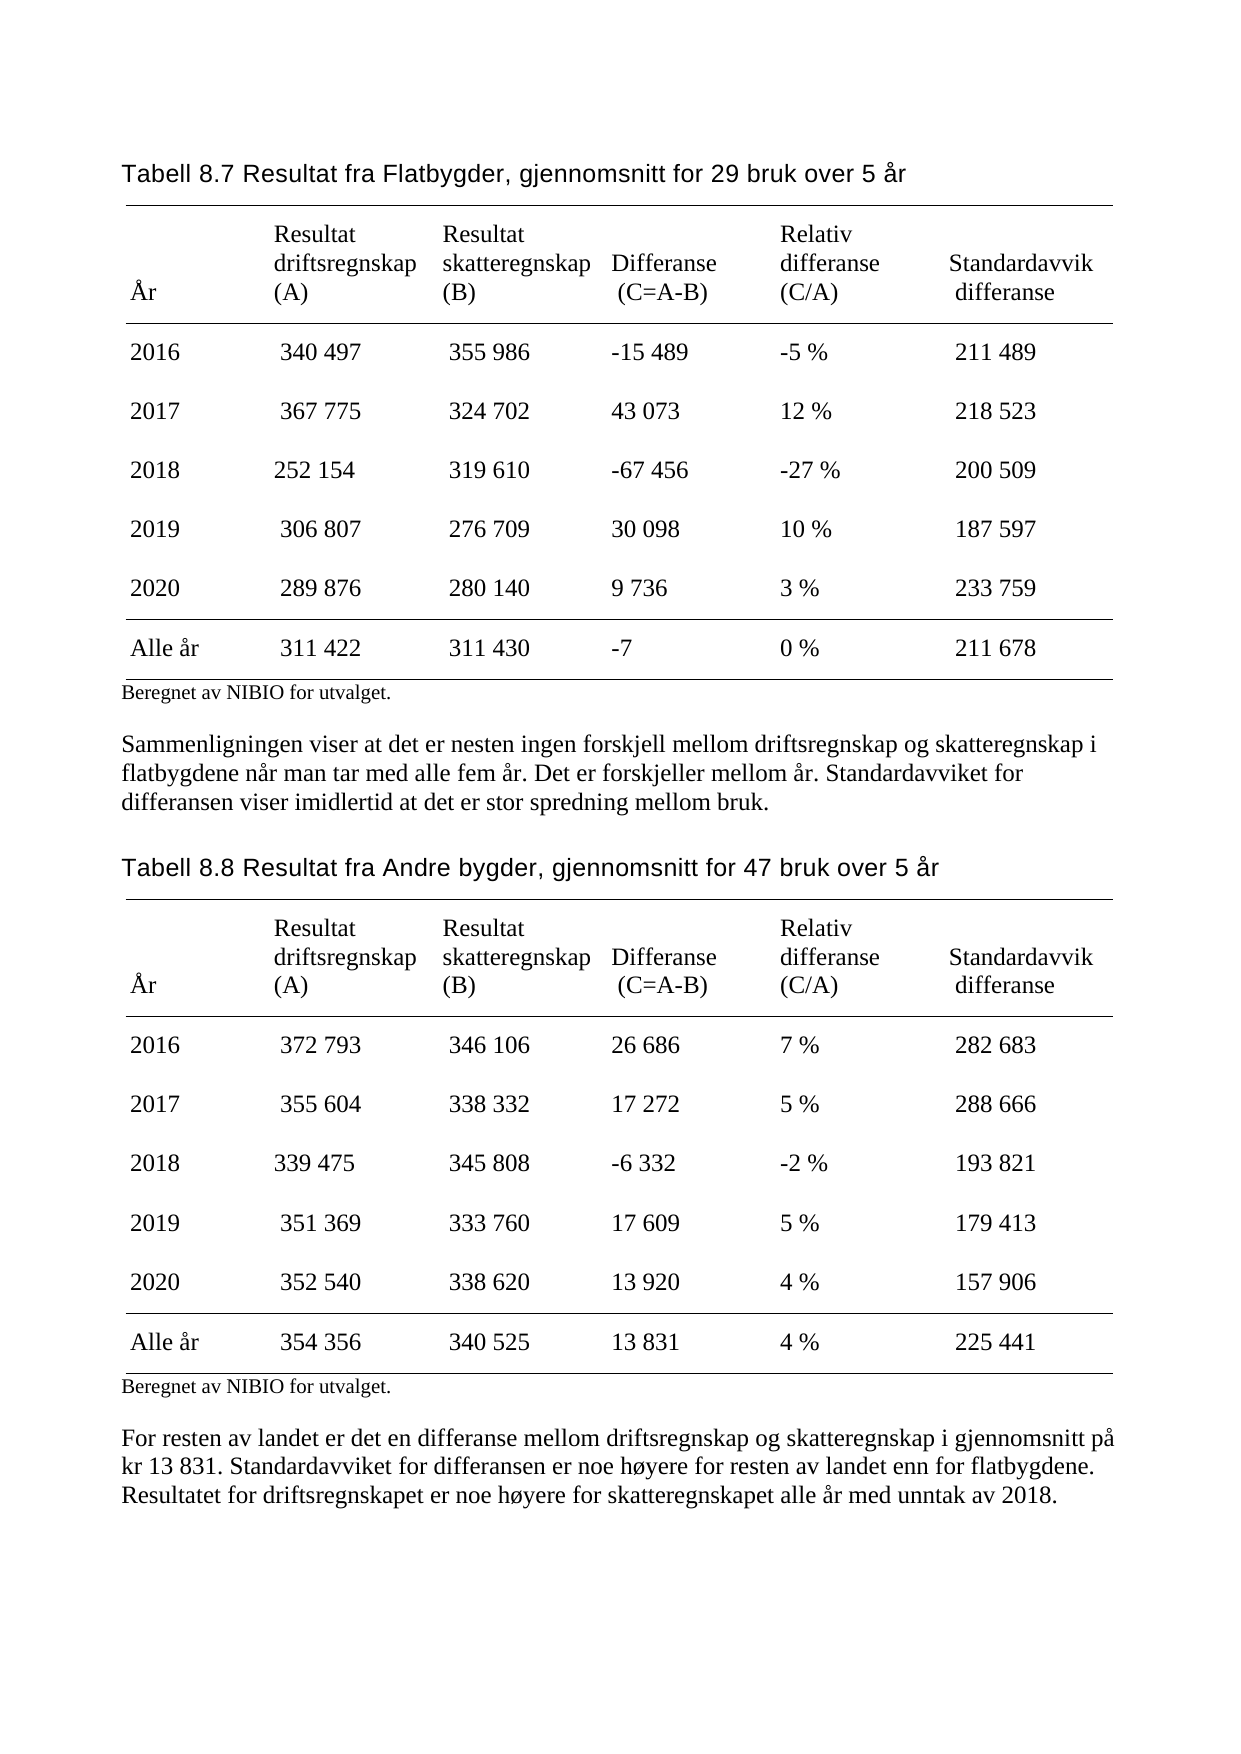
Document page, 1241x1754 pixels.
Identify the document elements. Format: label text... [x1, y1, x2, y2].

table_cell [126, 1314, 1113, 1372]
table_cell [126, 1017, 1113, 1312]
text Sammenligningen viser at det er nesten ingen forskjell mellom driftsregnskap og skatteregnskap i flatbygdene når man tar med alle fem år. Det er forskjeller mellom år. Standardavviket for differansen viser imidlertid at det er stor spredning mellom bruk. [121, 729, 1119, 815]
text For resten av landet er det en differanse mellom driftsregnskap og skatteregnskap i gjennomsnitt på kr 13 831. Standardavviket for differansen er noe høyere for resten av landet enn for flatbygdene. Resultatet for driftsregnskapet er noe høyere for skatteregnskapet alle år med unntak av 2018. [121, 1423, 1119, 1509]
text Beregnet av NIBIO for utvalget. [121, 680, 1119, 704]
text Resultat fra Andre bygder, gjennomsnitt for 47 bruk over 5 år [121, 853, 1119, 882]
text Resultat fra Flatbygder, gjennomsnitt for 29 bruk over 5 år [121, 159, 1119, 188]
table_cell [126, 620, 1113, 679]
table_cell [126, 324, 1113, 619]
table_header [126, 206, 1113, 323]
text Beregnet av NIBIO for utvalget. [121, 1373, 1119, 1398]
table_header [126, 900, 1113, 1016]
